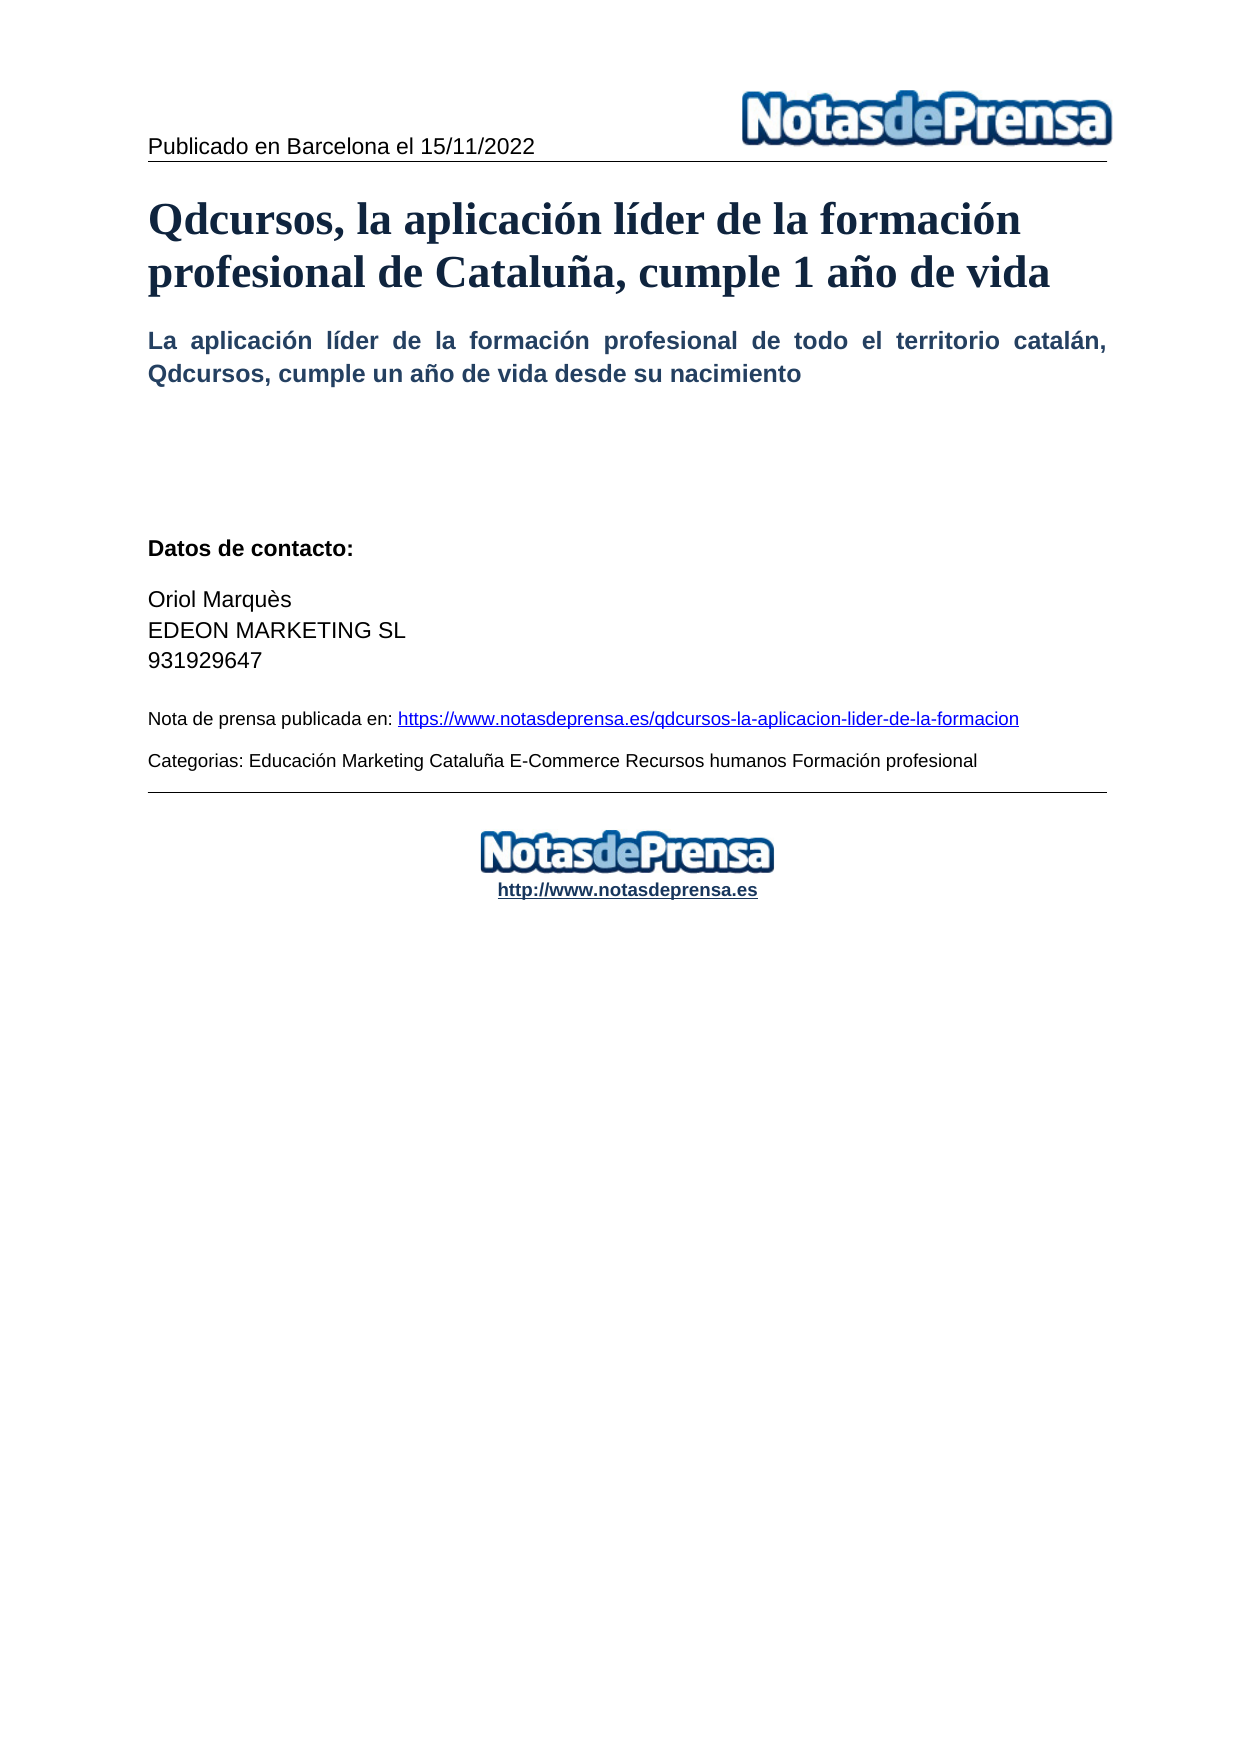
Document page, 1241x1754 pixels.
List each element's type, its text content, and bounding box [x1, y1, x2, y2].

text http://www.notasdeprensa.es [148, 879, 1107, 901]
text Oriol Marquès [148, 586, 1063, 613]
text Datos de contacto: [148, 535, 1107, 562]
text EDEON MARKETING SL [148, 617, 1063, 643]
picture [480, 829, 775, 875]
text Publicado en Barcelona el 15/11/2022 [148, 133, 1107, 161]
subtitle Qdcursos, la aplicación líder de la formación profesional de Cataluña, cumple 1 año de vida [148, 192, 1107, 297]
subtitle La aplicación líder de la formación profesional de todo el territorio catalán, Qdcursos, cumple un año de vida desde su nacimiento [148, 326, 1107, 388]
text Categorias: Educación Marketing Cataluña E-Commerce Recursos humanos Formación profesional [148, 750, 1107, 771]
picture [742, 90, 1113, 148]
text Nota de prensa publicada en: https://www.notasdeprensa.es/qdcursos-la-aplicacion-lider-de-la-formacion [148, 707, 1107, 729]
text 931929647 [148, 647, 1063, 673]
